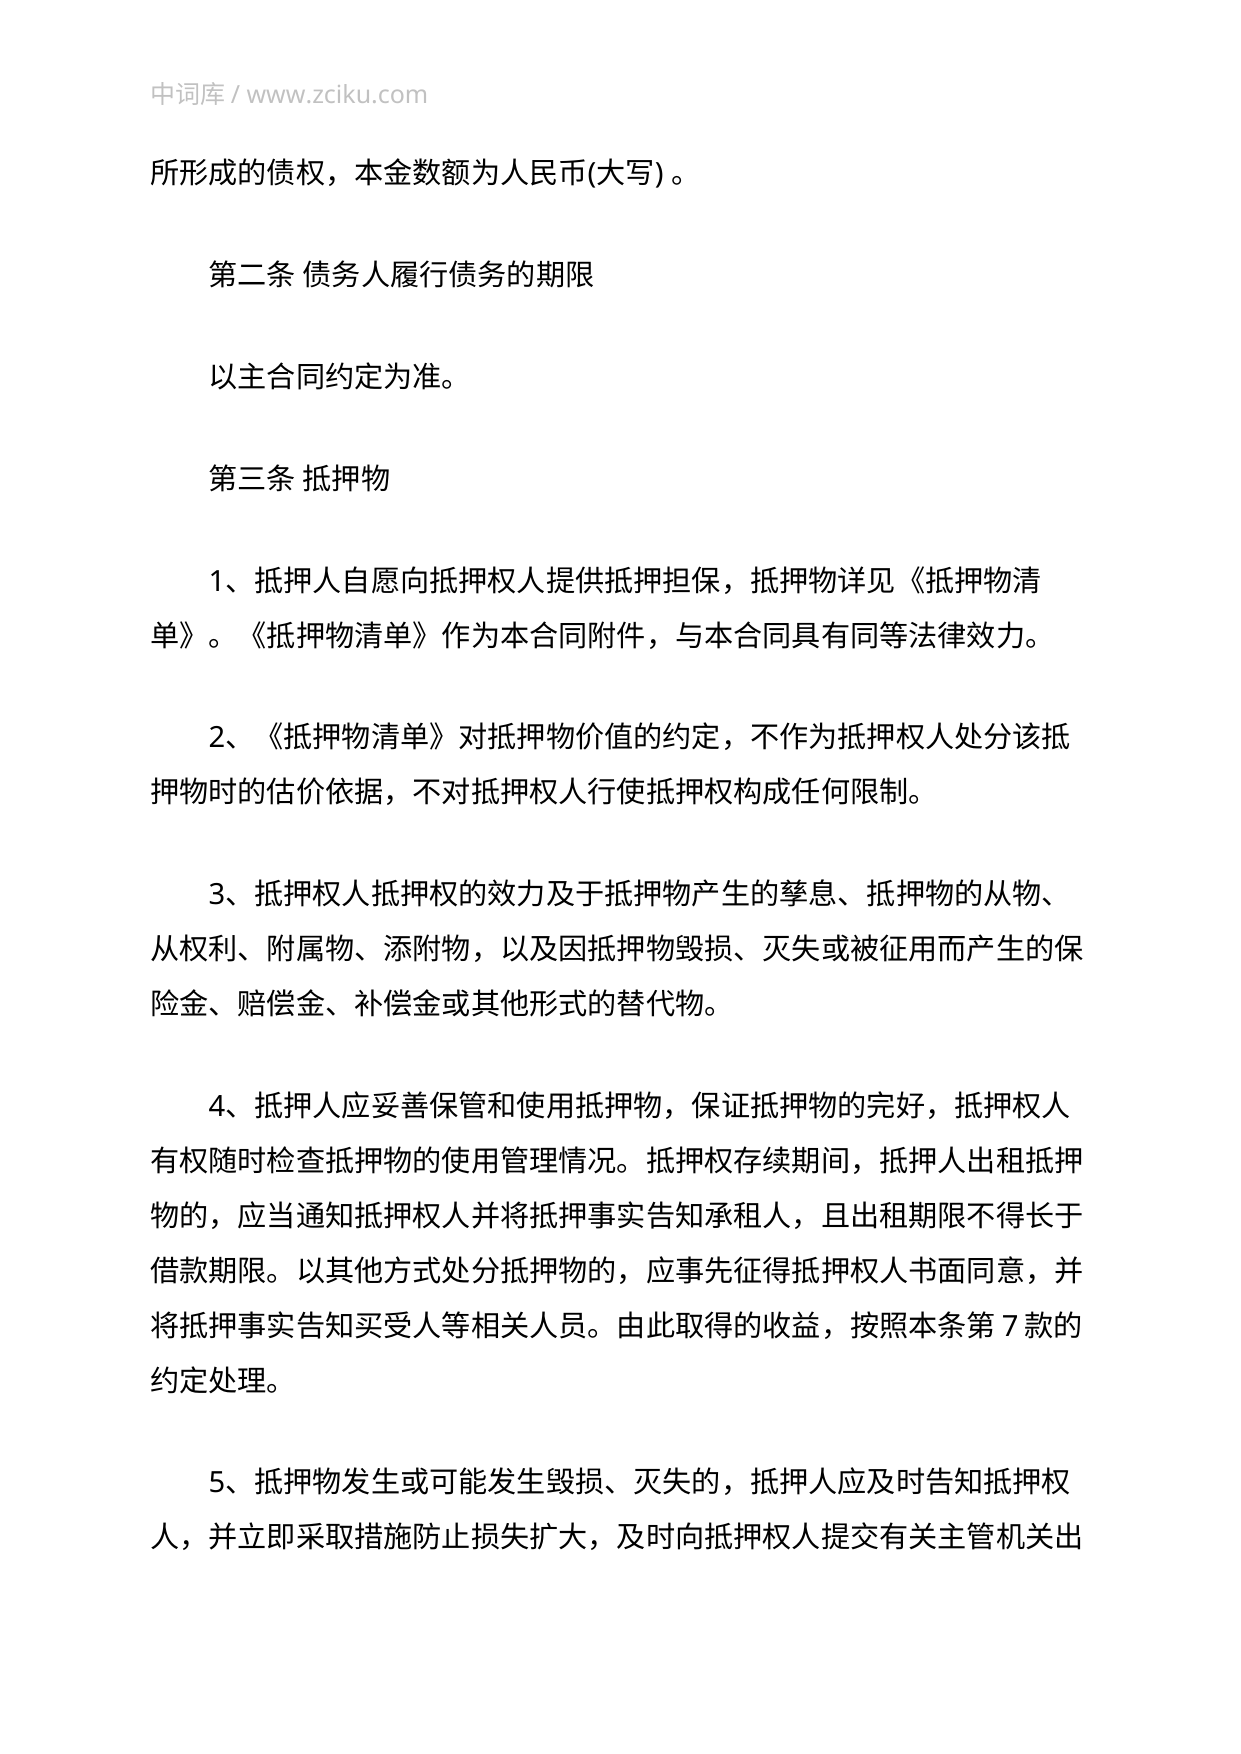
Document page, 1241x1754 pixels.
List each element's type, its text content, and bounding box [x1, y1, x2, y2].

text 3、抵押权人抵押权的效力及于抵押物产生的孳息、抵押物的从物、从权利、附属物、添附物，以及因抵押物毁损、灭失或被征用而产生的保险金、赔偿金、补偿金或其他形式的替代物。 [150, 871, 1090, 1023]
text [150, 150, 1090, 192]
text 第三条 抵押物 [150, 456, 1090, 498]
text 1、抵押人自愿向抵押权人提供抵押担保，抵押物详见《抵押物清单》。《抵押物清单》作为本合同附件，与本合同具有同等法律效力。 [150, 557, 1090, 654]
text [150, 1459, 1090, 1556]
text 2、《抵押物清单》对抵押物价值的约定，不作为抵押权人处分该抵押物时的估价依据，不对抵押权人行使抵押权构成任何限制。 [150, 714, 1090, 811]
text 4、抵押人应妥善保管和使用抵押物，保证抵押物的完好，抵押权人有权随时检查抵押物的使用管理情况。抵押权存续期间，抵押人出租抵押物的，应当通知抵押权人并将抵押事实告知承租人，且出租期限不得长于借款期限。以其他方式处分抵押物的，应事先征得抵押权人书面同意，并将抵押事实告知买受人等相关人员。由此取得的收益，按照本条第7款的约定处理。 [150, 1082, 1090, 1399]
text 第二条 债务人履行债务的期限 [150, 252, 1090, 294]
text 以主合同约定为准。 [150, 354, 1090, 396]
